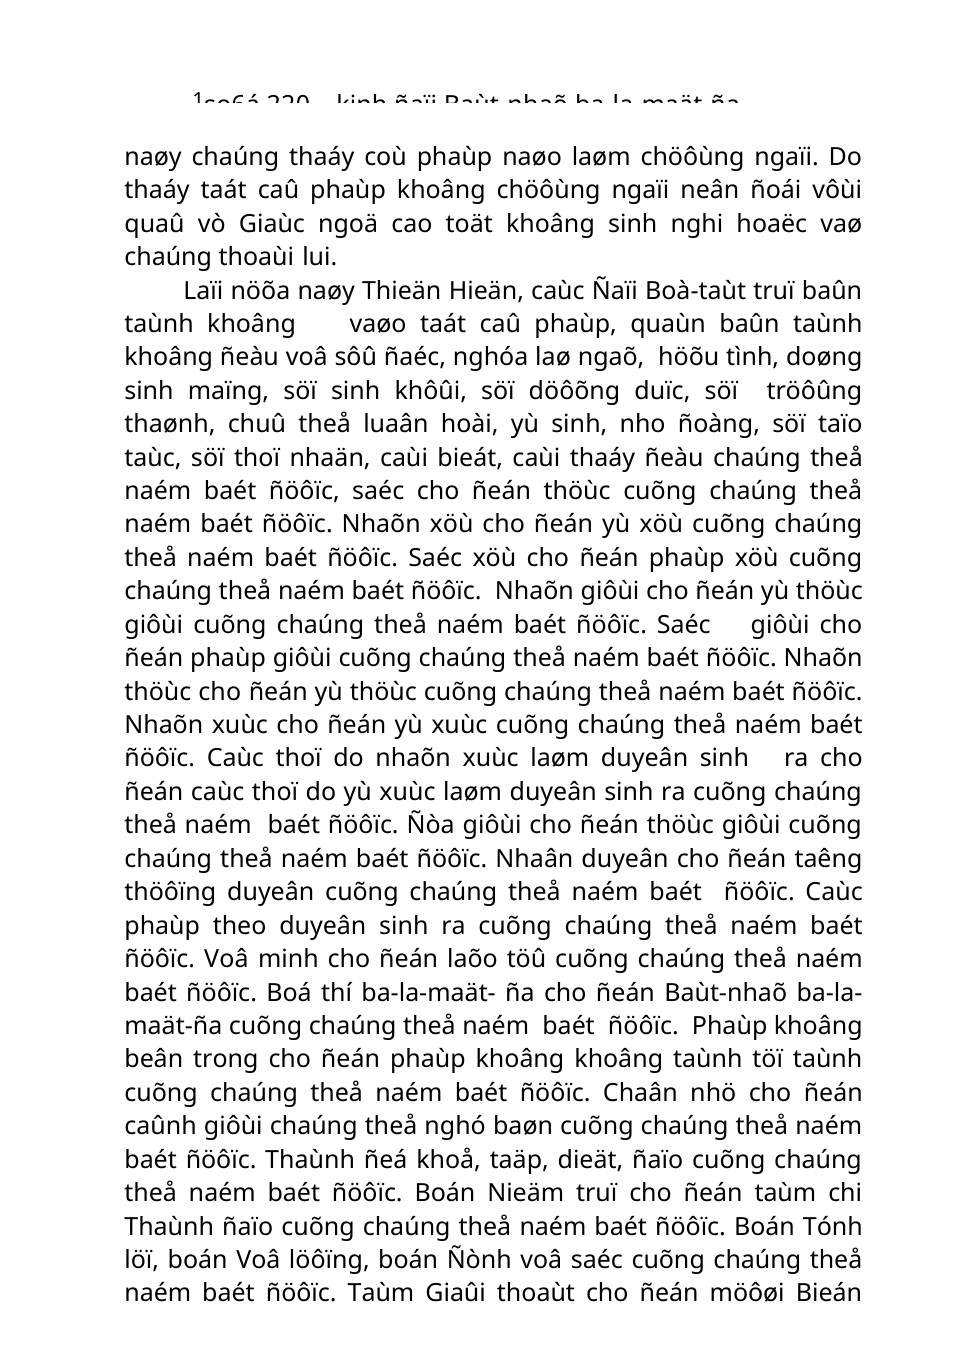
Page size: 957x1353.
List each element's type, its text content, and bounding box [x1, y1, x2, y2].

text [124, 273, 863, 1309]
text naøy chaúng thaáy coù phaùp naøo laøm chöôùng ngaïi. Do thaáy taát caû phaùp khoâng chöôùng ngaïi neân ñoái vôùi quaû vò Giaùc ngoä cao toät khoâng sinh nghi hoaëc vaø chaúng thoaùi lui. [124, 139, 863, 273]
